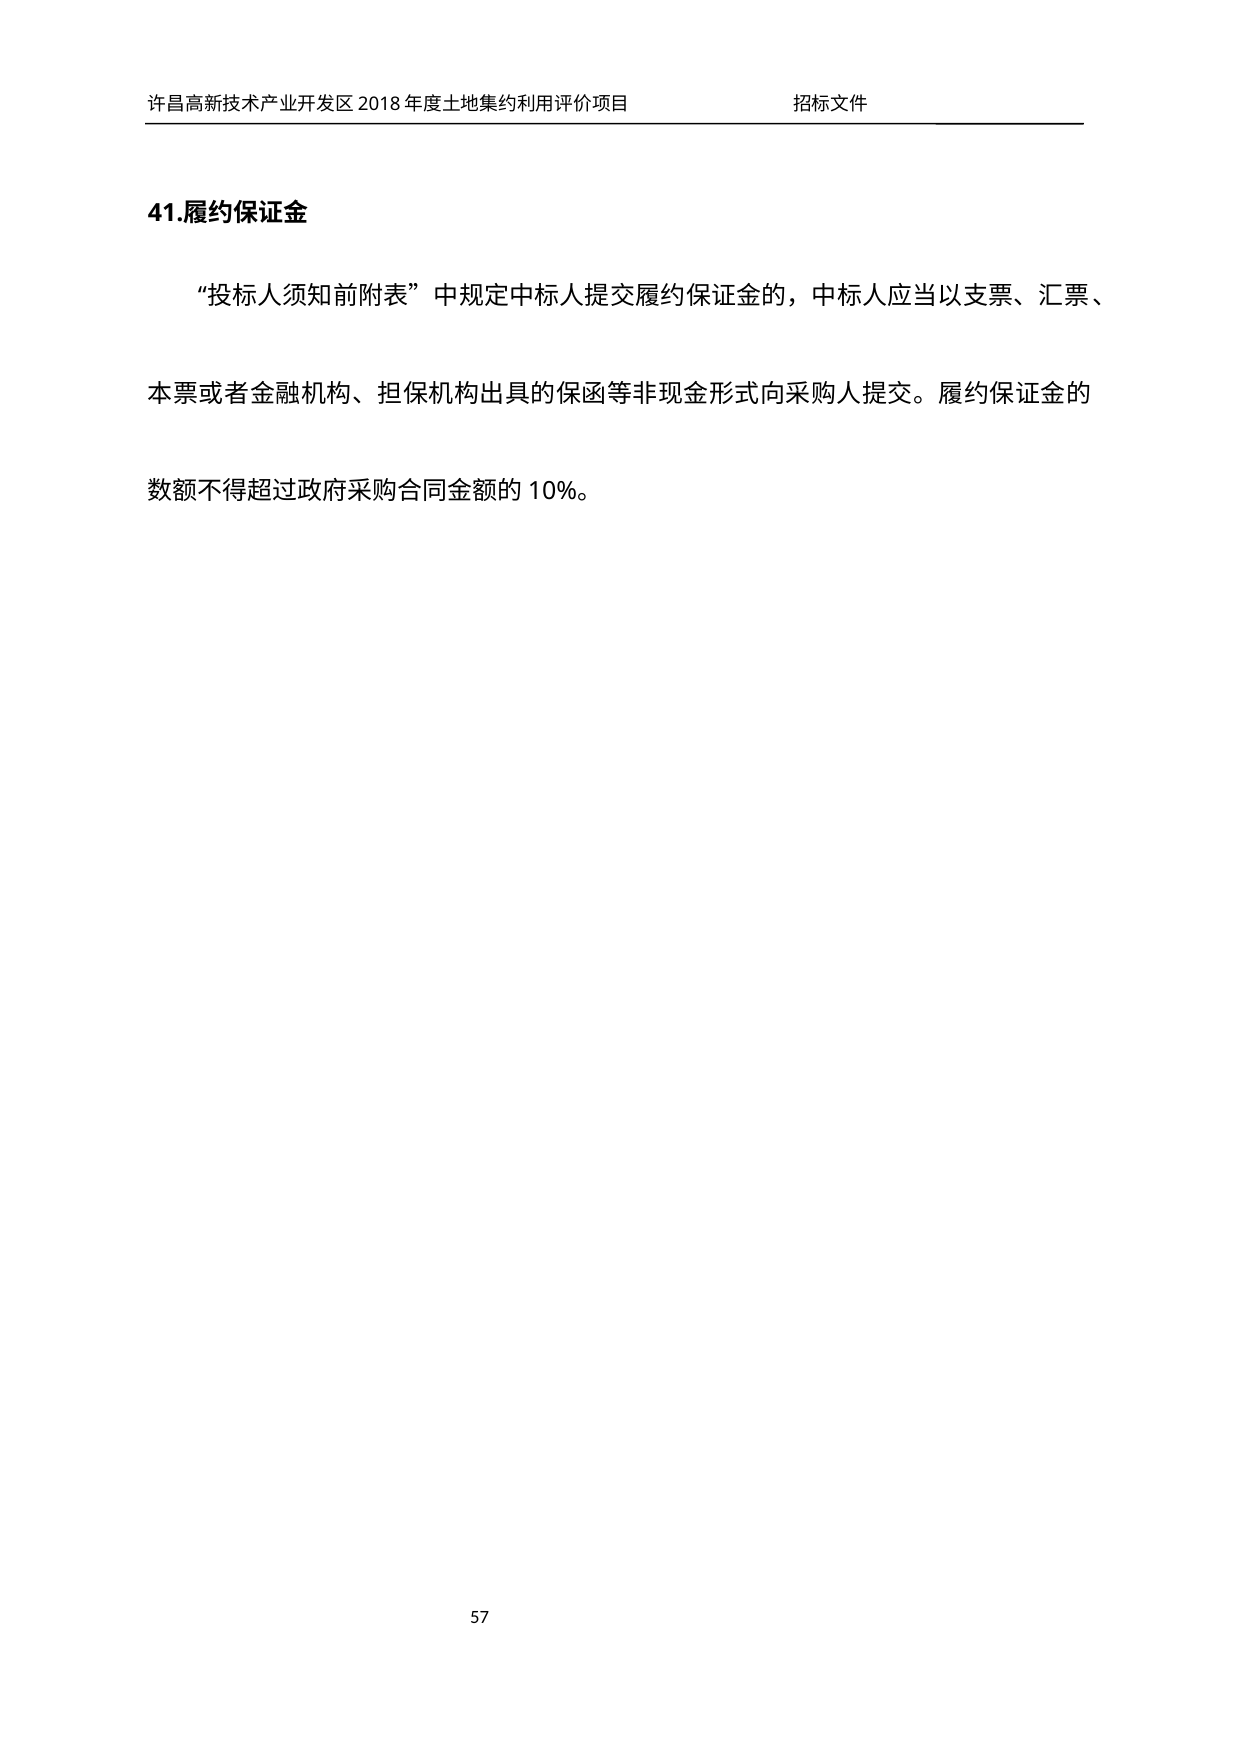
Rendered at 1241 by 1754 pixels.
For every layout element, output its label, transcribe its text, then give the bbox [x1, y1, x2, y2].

text “投标人须知前附表”中规定中标人提交履约保证金的，中标人应当以支票、汇票、本票或者金融机构、担保机构出具的保函等非现金形式向采购人提交。履约保证金的数额不得超过政府采购合同金额的10%。 [148, 261, 1092, 521]
text 41.履约保证金 [148, 178, 1092, 243]
